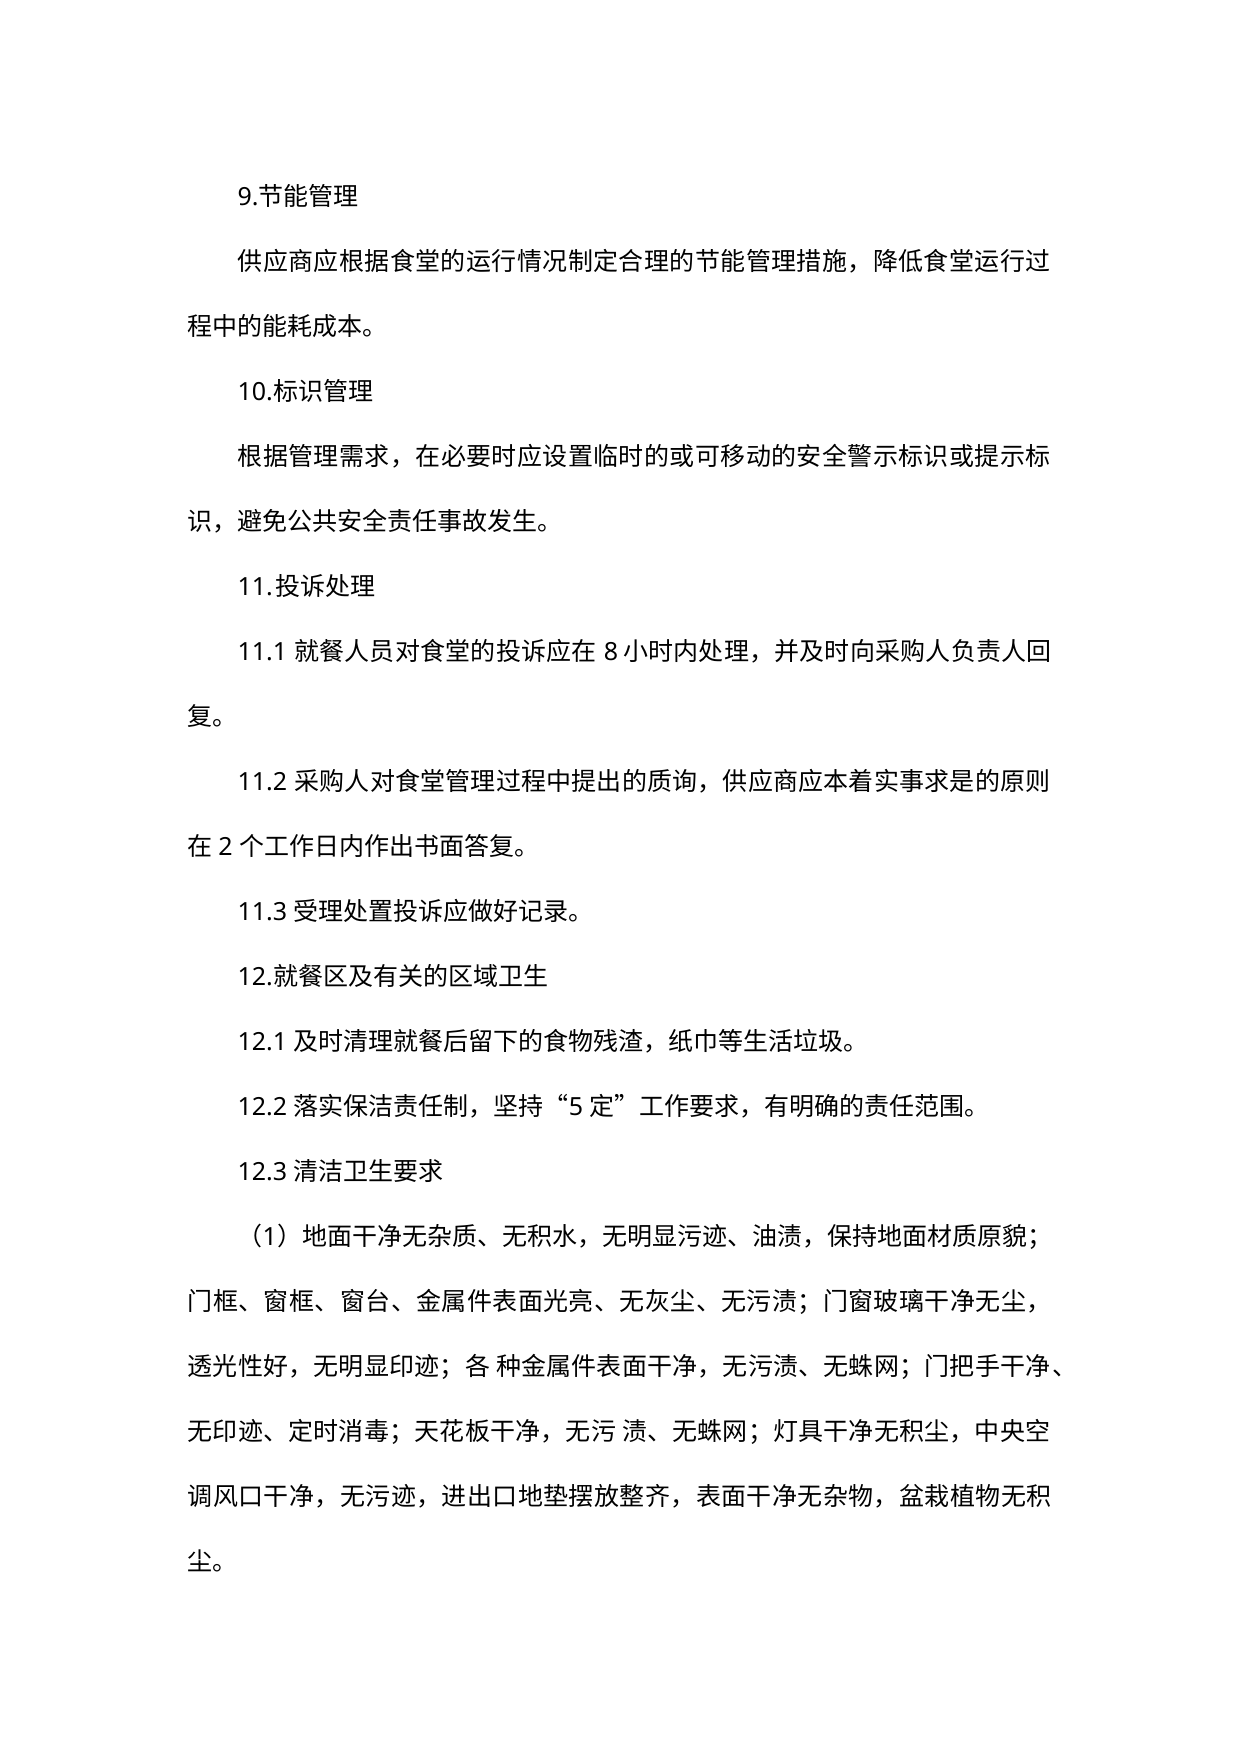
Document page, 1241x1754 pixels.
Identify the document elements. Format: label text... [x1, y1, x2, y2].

text 供应商应根据食堂的运行情况制定合理的节能管理措施，降低食堂运行过程中的能耗成本。 [187, 227, 1053, 357]
text 11.2 采购人对食堂管理过程中提出的质询，供应商应本着实事求是的原则在 2 个工作日内作出书面答复。 [187, 747, 1053, 877]
text 12.3 清洁卫生要求 [187, 1137, 1053, 1202]
text 10.标识管理 [187, 357, 1053, 422]
text 12.1 及时清理就餐后留下的食物残渣，纸巾等生活垃圾。 [187, 1007, 1053, 1072]
text （1）地面干净无杂质、无积水，无明显污迹、油渍，保持地面材质原貌；门框、窗框、窗台、金属件表面光亮、无灰尘、无污渍；门窗玻璃干净无尘，透光性好，无明显印迹；各 种金属件表面干净，无污渍、无蛛网；门把手干净、无印迹、定时消毒；天花板干净，无污 渍、无蛛网；灯具干净无积尘，中央空调风口干净，无污迹，进出口地垫摆放整齐，表面干净无杂物，盆栽植物无积尘。 [187, 1202, 1053, 1592]
text 11.1 就餐人员对食堂的投诉应在 8小时内处理，并及时向采购人负责人回复。 [187, 617, 1053, 747]
text 12.就餐区及有关的区域卫生 [187, 942, 1053, 1007]
text 11.3 受理处置投诉应做好记录。 [187, 877, 1053, 942]
text 11. 投诉处理 [187, 552, 1053, 617]
text 12.2 落实保洁责任制，坚持“5 定”工作要求，有明确的责任范围。 [187, 1072, 1053, 1137]
text 9.节能管理 [187, 162, 1053, 227]
text 根据管理需求，在必要时应设置临时的或可移动的安全警示标识或提示标识，避免公共安全责任事故发生。 [187, 422, 1053, 552]
